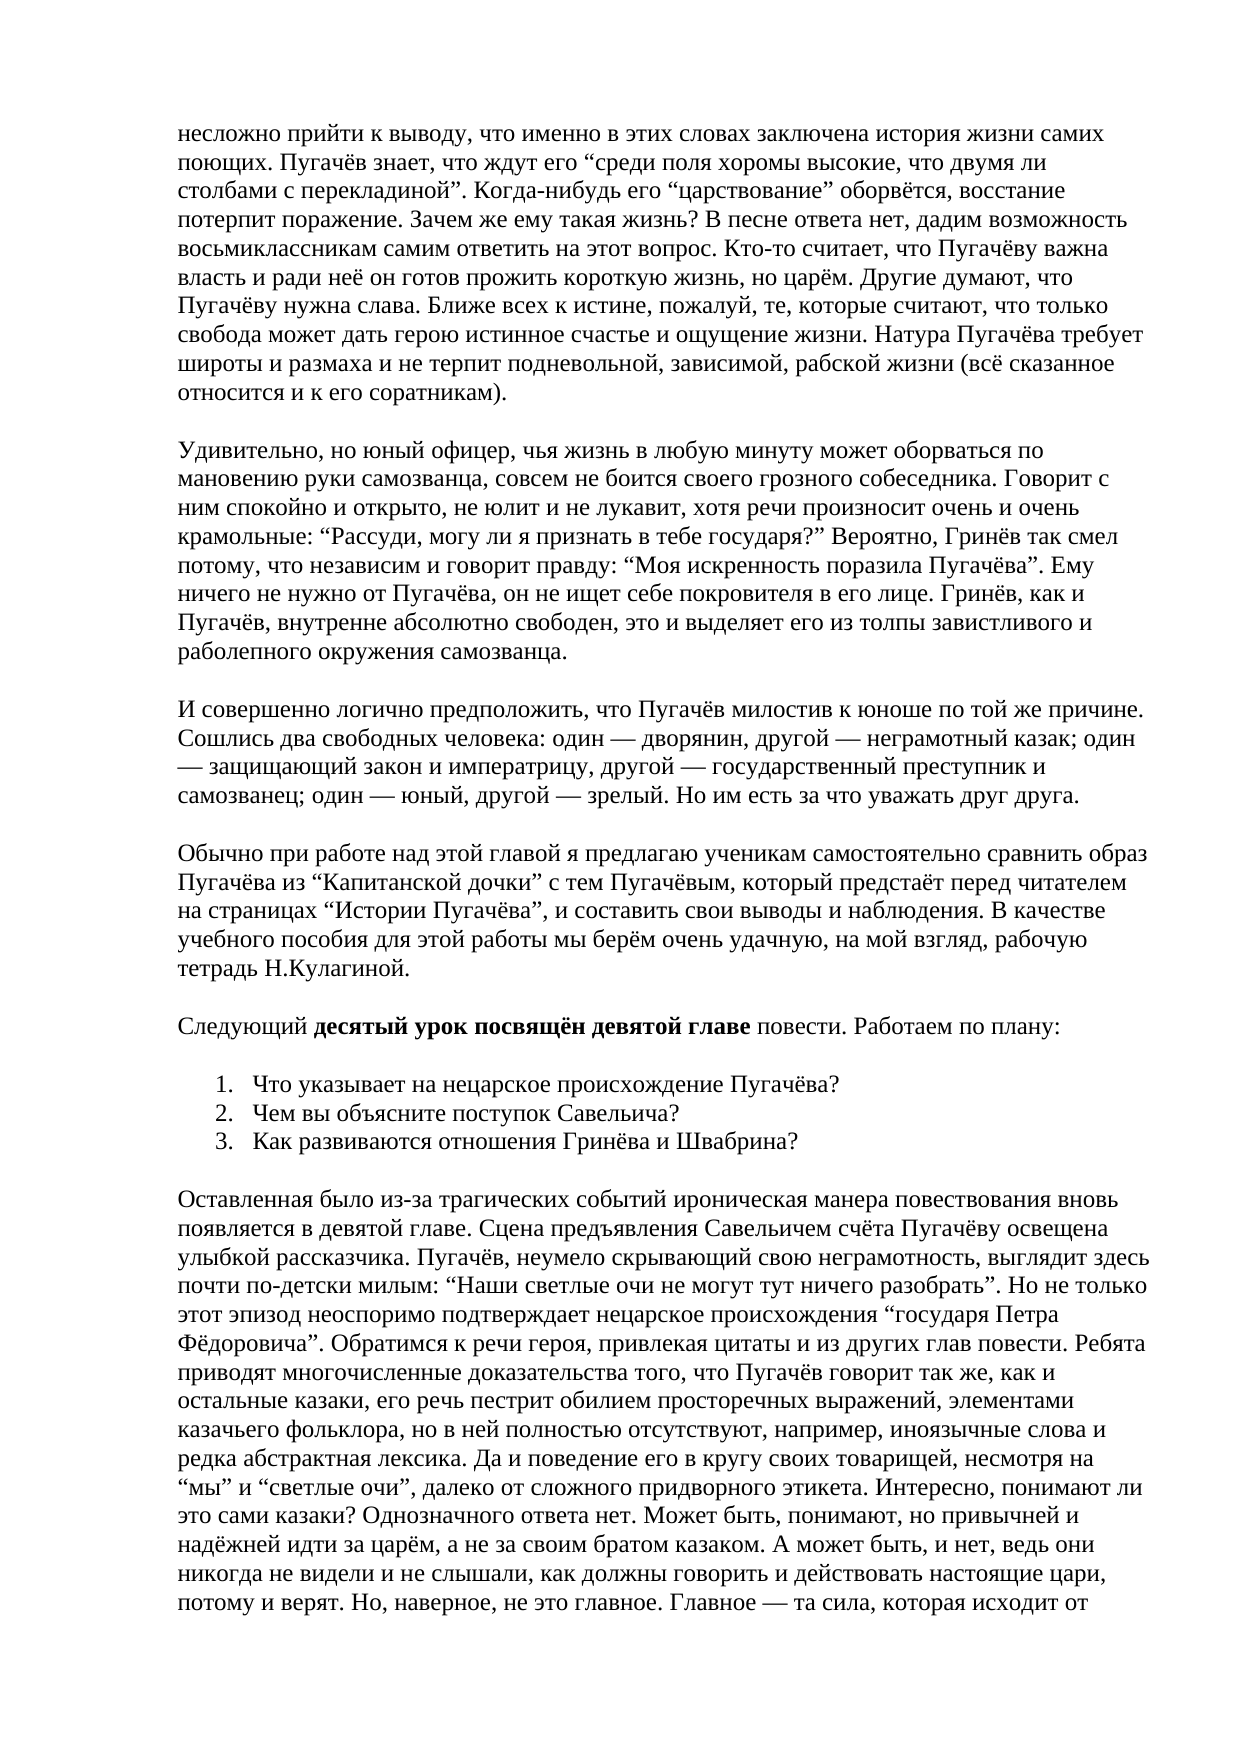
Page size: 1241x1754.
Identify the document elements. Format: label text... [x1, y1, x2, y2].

text Следующий десятый урок посвящён девятой главе повести. Работаем по плану: [177, 1011, 1152, 1040]
list Чем вы объясните поступок Савельича? [215, 1098, 1152, 1126]
text Удивительно, но юный офицер, чья жизнь в любую минуту может оборваться по мановению руки самозванца, совсем не боится своего грозного собеседника. Говорит с ним спокойно и открыто, не юлит и не лукавит, хотя речи произносит очень и очень крамольные: “Рассуди, могу ли я признать в тебе государя?” Вероятно, Гринёв так смел потому, что независим и говорит правду: “Моя искренность поразила Пугачёва”. Ему ничего не нужно от Пугачёва, он не ищет себе покровителя в его лице. Гринёв, как и Пугачёв, внутренне абсолютно свободен, это и выделяет его из толпы завистливого и раболепного окружения самозванца. [177, 435, 1152, 665]
list Что указывает на нецарское происхождение Пугачёва? [215, 1069, 1152, 1098]
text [177, 118, 1152, 406]
text Обычно при работе над этой главой я предлагаю ученикам самостоятельно сравнить образ Пугачёва из “Капитанской дочки” с тем Пугачёвым, который предстаёт перед читателем на страницах “Истории Пугачёва”, и составить свои выводы и наблюдения. В качестве учебного пособия для этой работы мы берём очень удачную, на мой взгляд, рабочую тетрадь Н.Кулагиной. [177, 838, 1152, 982]
list Как развиваются отношения Гринёва и Швабрина? [215, 1126, 1152, 1155]
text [177, 1184, 1152, 1616]
text И совершенно логично предположить, что Пугачёв милостив к юноше по той же причине. Сошлись два свободных человека: один — дворянин, другой — неграмотный казак; один — защищающий закон и императрицу, другой — государственный преступник и самозванец; один — юный, другой — зрелый. Но им есть за что уважать друг друга. [177, 694, 1152, 809]
